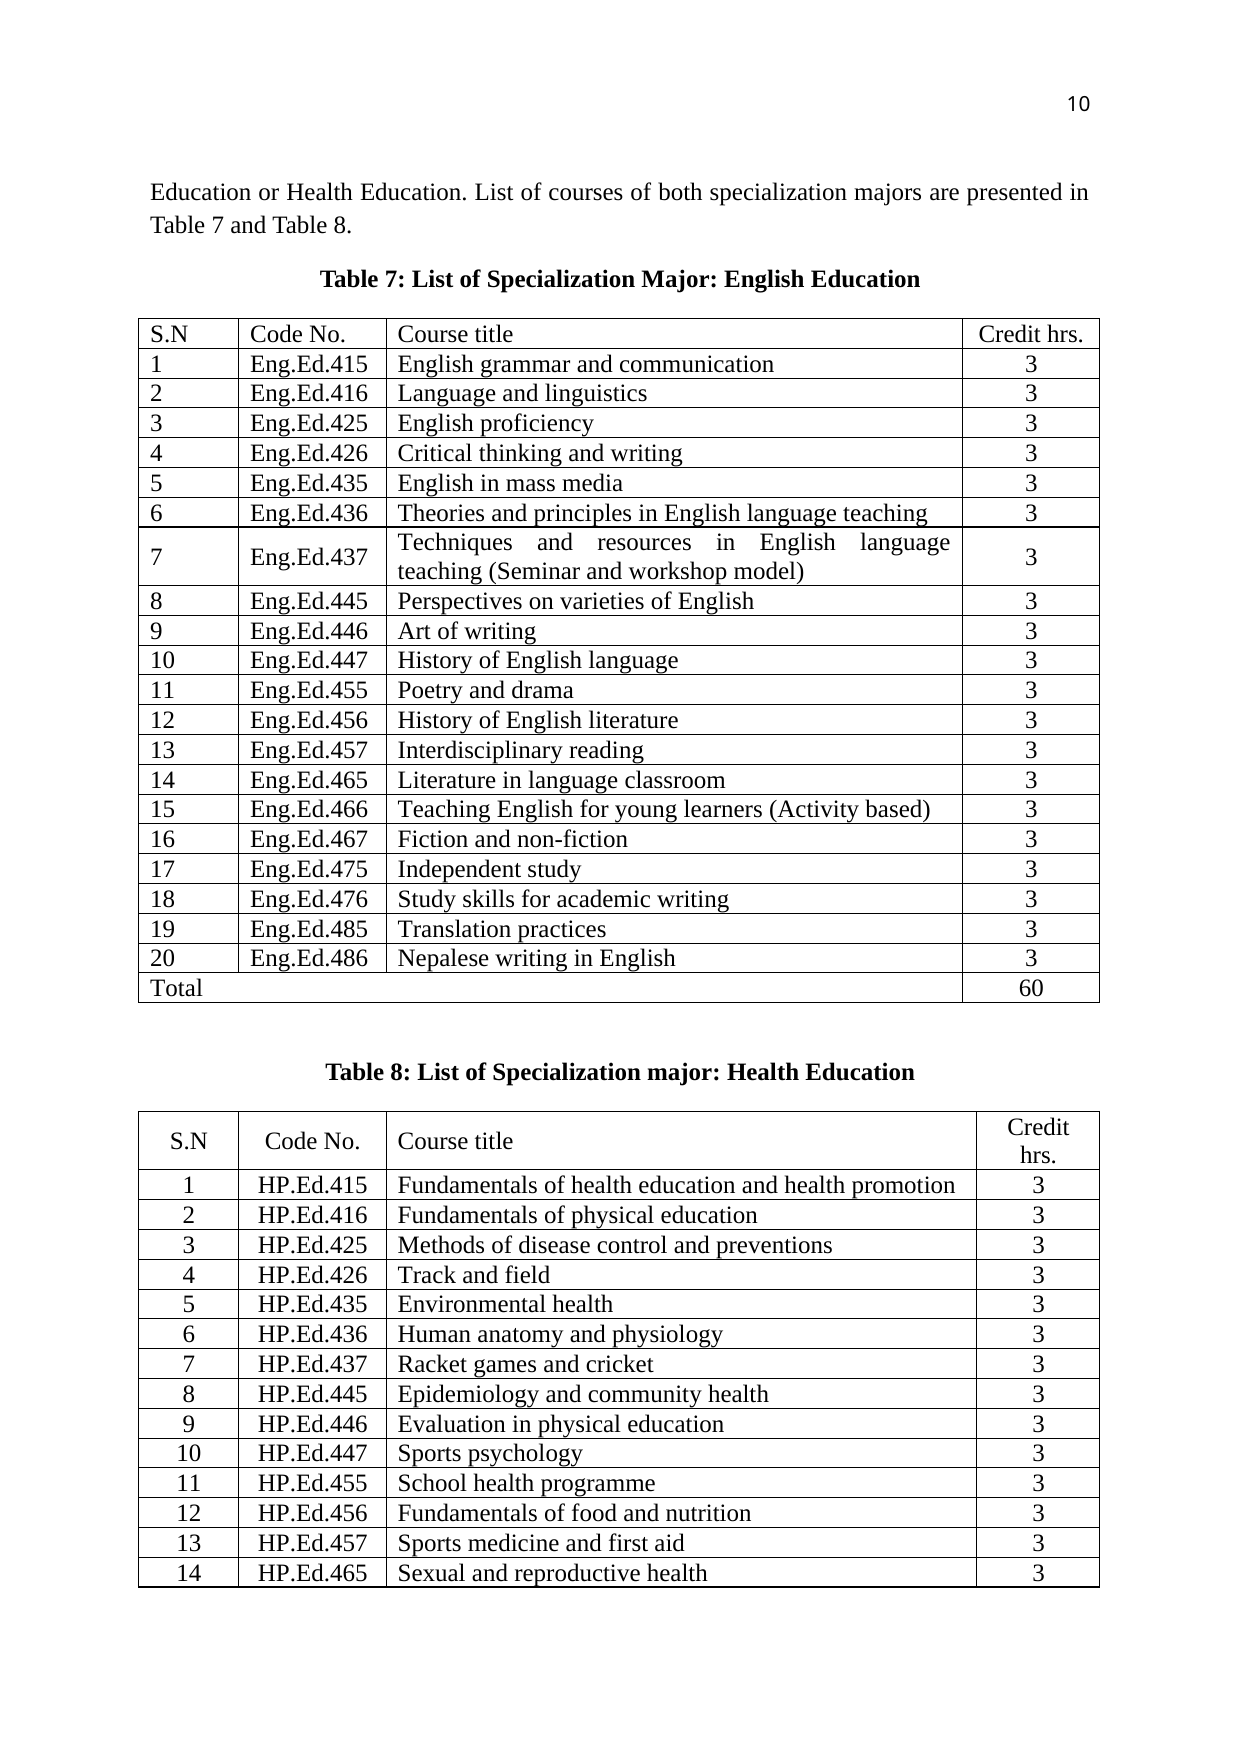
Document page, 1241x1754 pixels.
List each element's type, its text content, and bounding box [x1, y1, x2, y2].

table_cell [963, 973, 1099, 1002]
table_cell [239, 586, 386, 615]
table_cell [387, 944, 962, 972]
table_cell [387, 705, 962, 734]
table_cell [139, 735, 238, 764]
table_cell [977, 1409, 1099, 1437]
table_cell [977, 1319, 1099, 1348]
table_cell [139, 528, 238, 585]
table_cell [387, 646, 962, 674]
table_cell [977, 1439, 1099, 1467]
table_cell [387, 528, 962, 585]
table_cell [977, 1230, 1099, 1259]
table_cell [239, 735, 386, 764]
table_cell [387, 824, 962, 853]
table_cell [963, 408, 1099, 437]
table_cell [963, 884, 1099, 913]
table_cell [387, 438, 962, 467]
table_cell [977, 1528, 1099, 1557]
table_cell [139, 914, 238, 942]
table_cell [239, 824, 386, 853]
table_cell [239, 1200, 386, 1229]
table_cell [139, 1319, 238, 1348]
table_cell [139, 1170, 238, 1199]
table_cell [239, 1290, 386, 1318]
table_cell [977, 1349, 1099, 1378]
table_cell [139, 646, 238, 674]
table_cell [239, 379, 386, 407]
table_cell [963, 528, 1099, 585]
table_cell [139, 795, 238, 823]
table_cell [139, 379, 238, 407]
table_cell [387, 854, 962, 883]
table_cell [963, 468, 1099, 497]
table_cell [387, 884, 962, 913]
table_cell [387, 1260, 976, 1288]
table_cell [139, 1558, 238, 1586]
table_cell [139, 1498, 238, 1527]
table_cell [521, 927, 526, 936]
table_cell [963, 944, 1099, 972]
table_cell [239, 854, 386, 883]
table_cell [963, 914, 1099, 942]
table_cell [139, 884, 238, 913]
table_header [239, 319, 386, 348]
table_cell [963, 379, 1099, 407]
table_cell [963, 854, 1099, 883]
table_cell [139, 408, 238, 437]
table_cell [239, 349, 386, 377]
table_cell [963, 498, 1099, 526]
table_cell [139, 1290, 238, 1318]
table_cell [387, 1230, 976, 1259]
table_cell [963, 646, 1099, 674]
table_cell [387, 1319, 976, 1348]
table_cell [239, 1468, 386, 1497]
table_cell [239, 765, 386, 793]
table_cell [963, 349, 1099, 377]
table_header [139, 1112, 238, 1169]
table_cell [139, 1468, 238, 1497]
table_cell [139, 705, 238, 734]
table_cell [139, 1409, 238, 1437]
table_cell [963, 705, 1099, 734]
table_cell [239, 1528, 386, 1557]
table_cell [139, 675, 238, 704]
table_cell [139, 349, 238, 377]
text Table 8: List of Specialization major: Health Education [150, 1057, 1090, 1086]
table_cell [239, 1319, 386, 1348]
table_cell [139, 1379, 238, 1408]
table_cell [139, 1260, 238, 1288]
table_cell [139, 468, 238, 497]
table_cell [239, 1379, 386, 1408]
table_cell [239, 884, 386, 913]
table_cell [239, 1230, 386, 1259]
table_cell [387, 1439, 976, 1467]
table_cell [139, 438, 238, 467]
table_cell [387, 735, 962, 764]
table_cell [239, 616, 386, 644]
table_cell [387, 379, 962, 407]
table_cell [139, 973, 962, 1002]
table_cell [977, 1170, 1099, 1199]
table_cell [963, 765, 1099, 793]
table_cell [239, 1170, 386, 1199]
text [150, 177, 1090, 239]
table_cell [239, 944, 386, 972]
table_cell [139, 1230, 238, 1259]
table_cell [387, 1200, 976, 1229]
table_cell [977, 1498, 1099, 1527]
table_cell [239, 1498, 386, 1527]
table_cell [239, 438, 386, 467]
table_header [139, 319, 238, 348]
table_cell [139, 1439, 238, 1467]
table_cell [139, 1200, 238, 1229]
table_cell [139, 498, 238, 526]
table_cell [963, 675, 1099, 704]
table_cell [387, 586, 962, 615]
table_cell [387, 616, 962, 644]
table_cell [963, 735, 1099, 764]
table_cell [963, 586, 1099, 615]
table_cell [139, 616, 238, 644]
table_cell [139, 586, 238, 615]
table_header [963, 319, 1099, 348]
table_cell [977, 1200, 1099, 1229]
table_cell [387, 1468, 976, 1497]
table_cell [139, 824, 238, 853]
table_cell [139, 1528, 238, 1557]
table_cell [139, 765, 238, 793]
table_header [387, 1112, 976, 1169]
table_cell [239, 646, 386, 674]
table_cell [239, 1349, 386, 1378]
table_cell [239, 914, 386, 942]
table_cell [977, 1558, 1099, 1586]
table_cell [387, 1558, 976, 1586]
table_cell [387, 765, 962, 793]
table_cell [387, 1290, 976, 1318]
text Table 7: List of Specialization Major: English Education [150, 264, 1090, 293]
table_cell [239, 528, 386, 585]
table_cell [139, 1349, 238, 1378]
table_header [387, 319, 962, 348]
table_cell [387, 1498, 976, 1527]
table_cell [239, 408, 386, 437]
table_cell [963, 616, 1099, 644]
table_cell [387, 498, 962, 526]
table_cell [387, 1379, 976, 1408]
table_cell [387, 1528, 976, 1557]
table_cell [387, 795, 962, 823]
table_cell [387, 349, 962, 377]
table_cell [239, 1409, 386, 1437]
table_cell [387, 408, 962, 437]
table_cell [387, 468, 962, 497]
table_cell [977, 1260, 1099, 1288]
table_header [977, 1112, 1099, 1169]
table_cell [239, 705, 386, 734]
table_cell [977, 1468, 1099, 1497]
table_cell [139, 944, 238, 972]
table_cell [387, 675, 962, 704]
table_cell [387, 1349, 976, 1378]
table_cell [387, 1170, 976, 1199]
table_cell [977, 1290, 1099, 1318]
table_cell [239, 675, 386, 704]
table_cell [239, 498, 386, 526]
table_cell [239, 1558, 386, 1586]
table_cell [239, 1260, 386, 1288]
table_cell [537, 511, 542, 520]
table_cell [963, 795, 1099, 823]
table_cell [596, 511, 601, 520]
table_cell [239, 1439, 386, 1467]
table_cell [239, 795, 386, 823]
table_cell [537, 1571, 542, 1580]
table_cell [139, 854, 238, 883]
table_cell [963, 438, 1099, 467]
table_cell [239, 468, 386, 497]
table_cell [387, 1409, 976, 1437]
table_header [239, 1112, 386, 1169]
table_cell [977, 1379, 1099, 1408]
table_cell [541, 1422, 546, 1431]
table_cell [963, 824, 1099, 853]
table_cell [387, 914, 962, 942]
